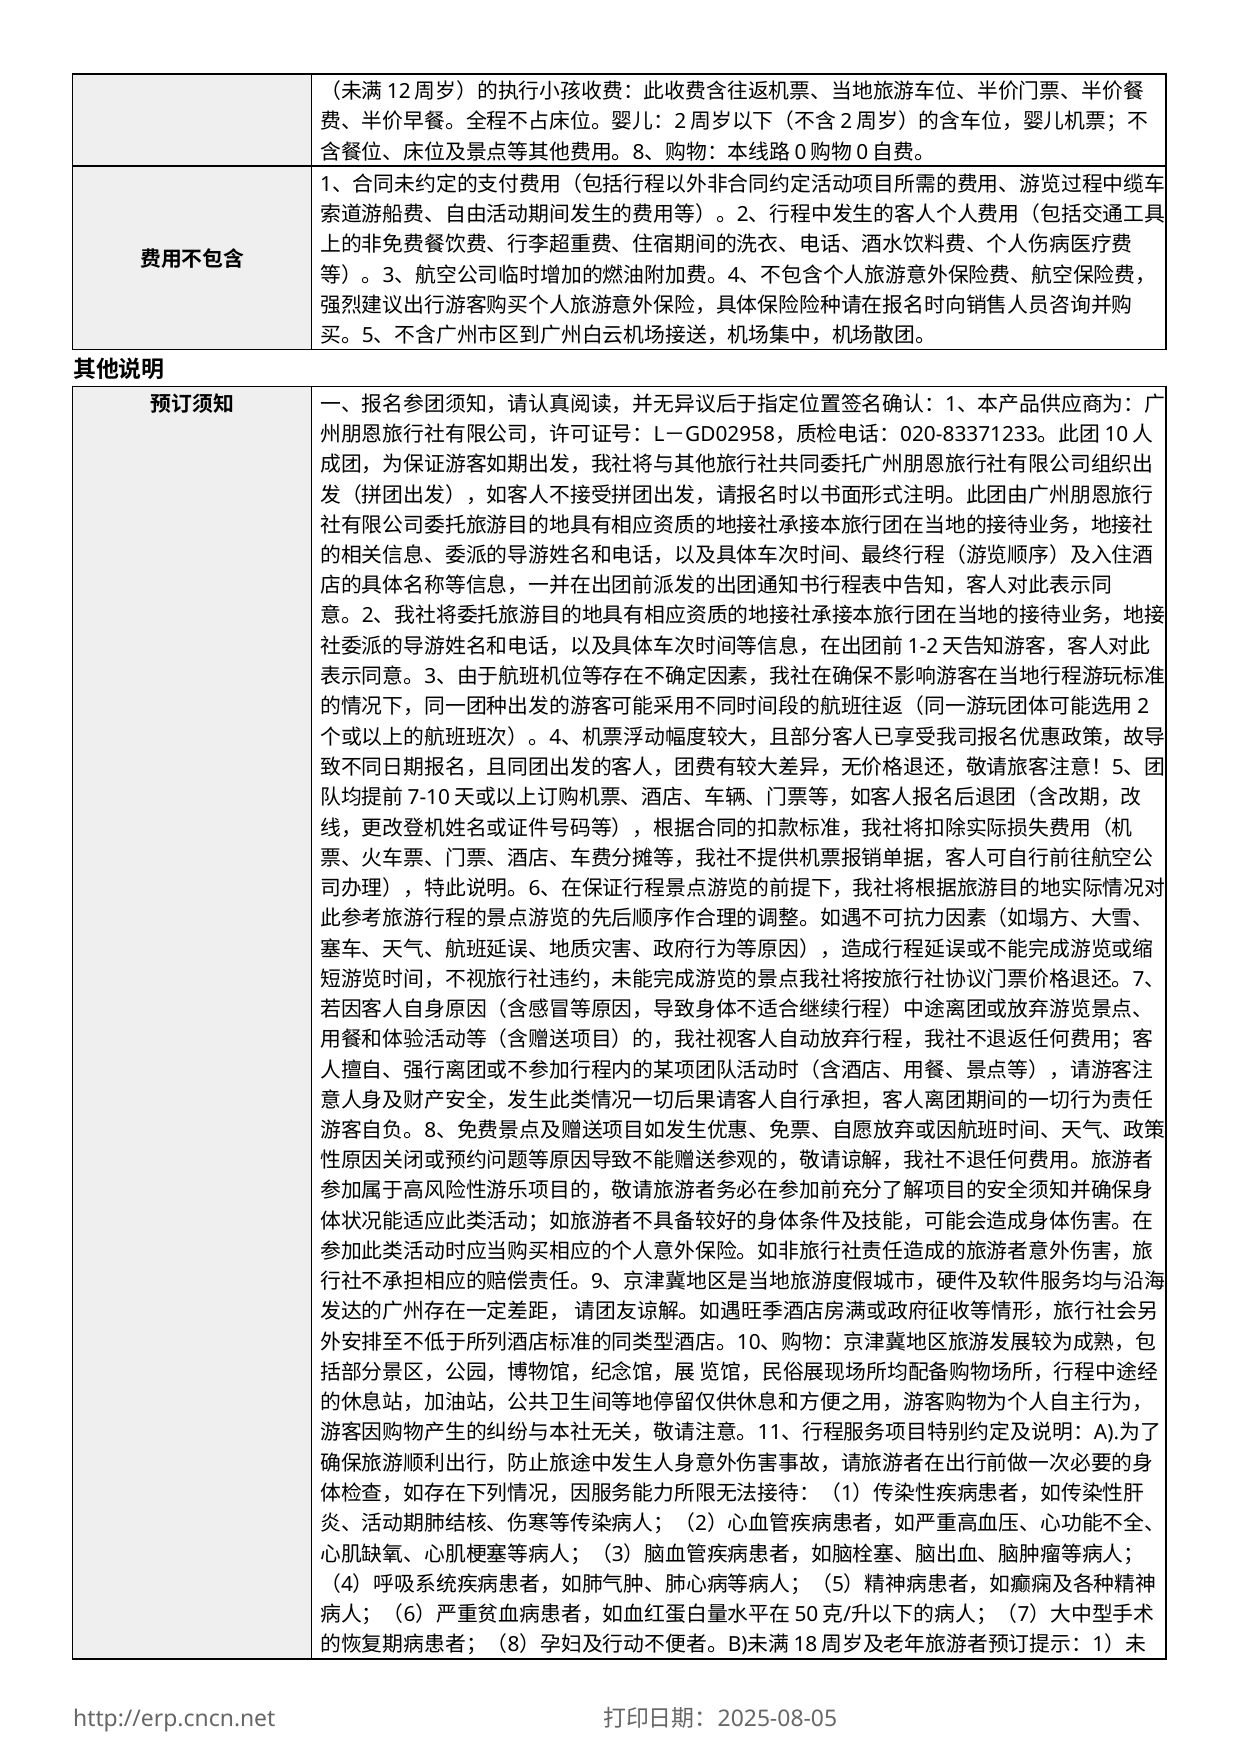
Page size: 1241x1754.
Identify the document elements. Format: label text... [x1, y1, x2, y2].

table_header 费用包含 [73, 75, 311, 165]
text 其他说明 [73, 351, 1167, 384]
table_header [312, 75, 1165, 165]
table_cell 费用不包含 [73, 167, 311, 349]
table_cell 1、合同未约定的支付费用（包括行程以外非合同约定活动项目所需的费用、游览过程中缆车索道游船费、自由活动期间发生的费用等）。 [312, 167, 1165, 349]
table_header 预订须知 [73, 387, 311, 1658]
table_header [312, 387, 1165, 1658]
